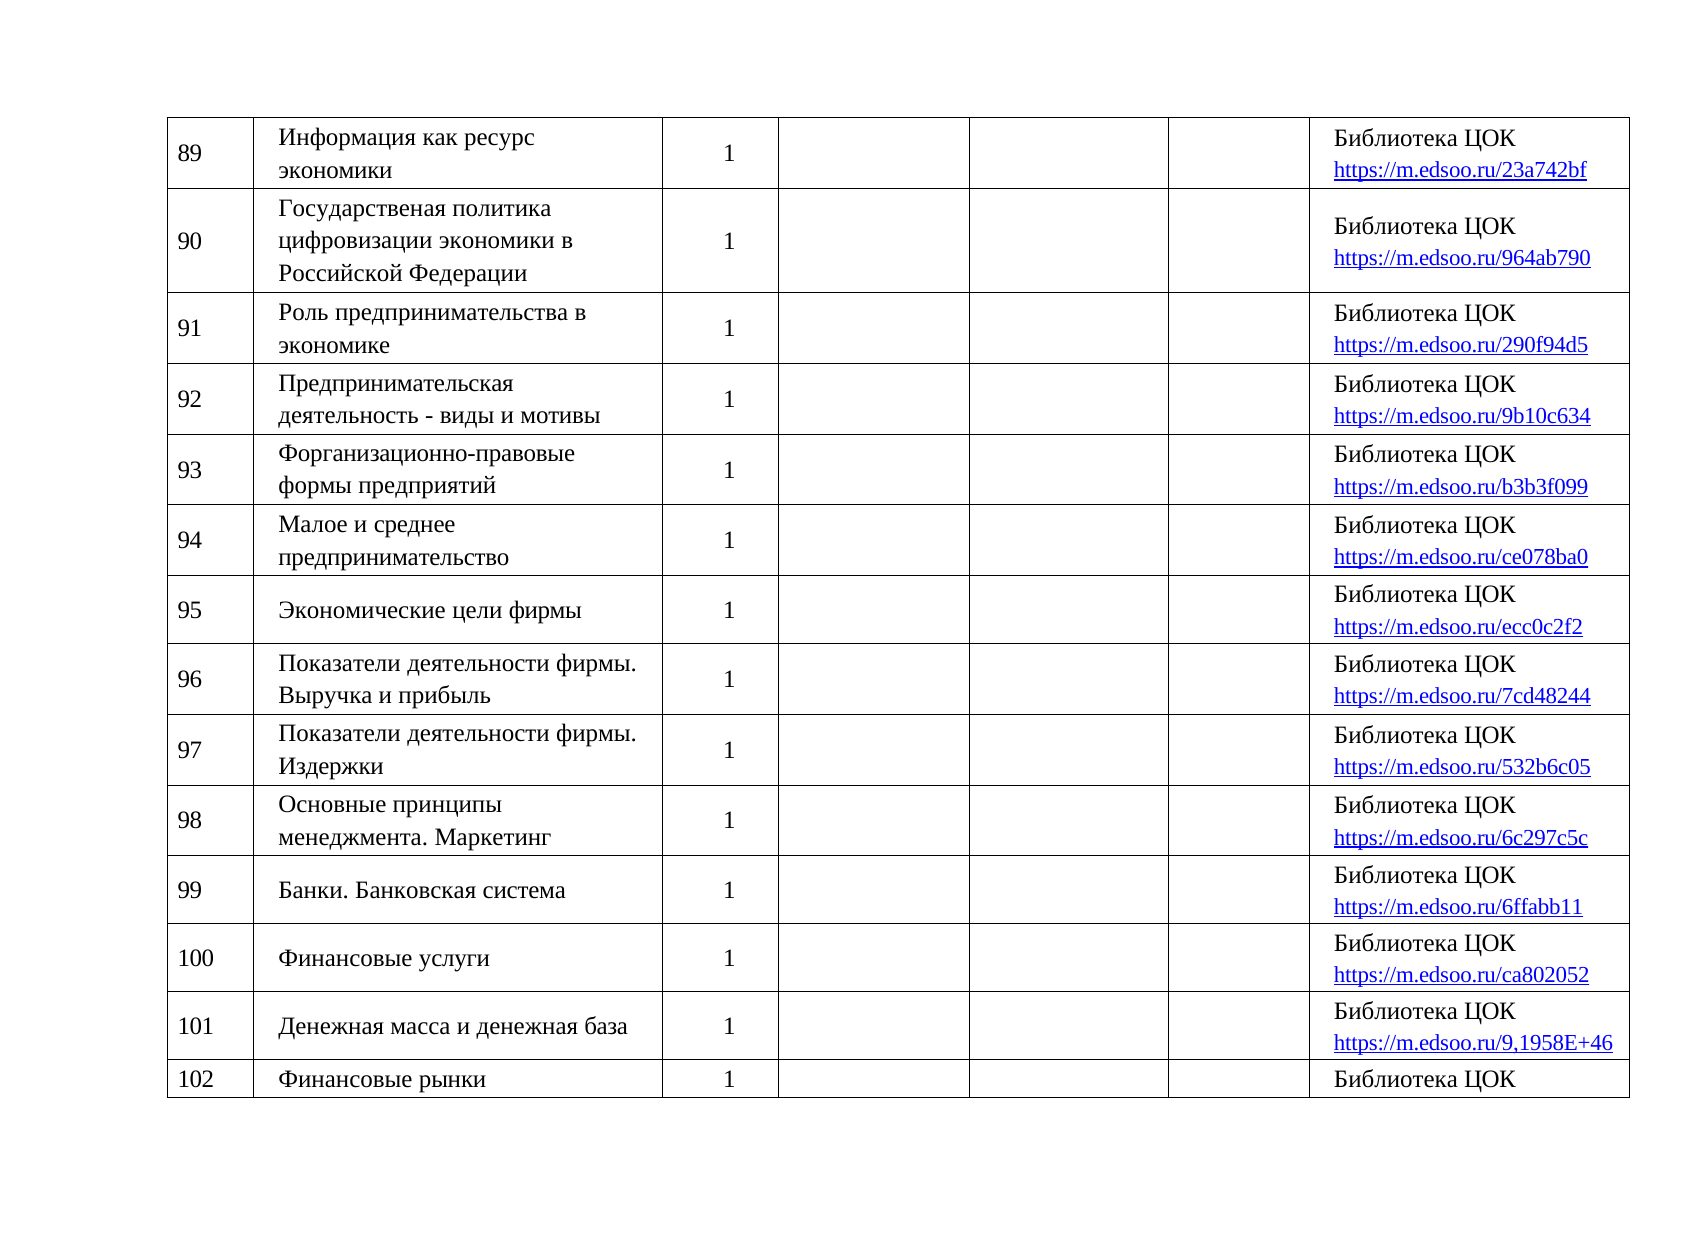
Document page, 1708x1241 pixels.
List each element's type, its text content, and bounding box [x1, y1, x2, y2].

table_cell [970, 1060, 1168, 1097]
table_cell Библиотека ЦОК https://m.edsoo.ru/ecc0c2f2 [1310, 576, 1629, 643]
table_cell 100 [168, 924, 253, 991]
table_cell [1169, 644, 1309, 714]
table_cell [779, 644, 969, 714]
table_cell [779, 924, 969, 991]
table_cell Библиотека ЦОК https://m.edsoo.ru/290f94d5 [1310, 293, 1629, 363]
table_cell 90 [168, 189, 253, 292]
table_header [779, 118, 969, 188]
table_cell 1 [663, 644, 778, 714]
table_cell 1 [663, 992, 778, 1059]
table_cell [779, 189, 969, 292]
table_cell 1 [663, 715, 778, 784]
table_cell [970, 364, 1168, 433]
table_cell [1169, 505, 1309, 575]
table_cell [970, 856, 1168, 923]
table_cell 99 [168, 856, 253, 923]
table_cell [1169, 189, 1309, 292]
table_cell 1 [663, 364, 778, 433]
table_cell Библиотека ЦОК https://m.edsoo.ru/9b10c634 [1310, 364, 1629, 433]
table_cell [779, 856, 969, 923]
table_cell 93 [168, 435, 253, 504]
table_cell [970, 505, 1168, 575]
table_cell Библиотека ЦОК https://m.edsoo.ru/ca802052 [1310, 924, 1629, 991]
table_cell Библиотека ЦОК [1310, 1060, 1629, 1097]
table_cell Финансовые рынки [254, 1060, 662, 1097]
table_cell Библиотека ЦОК https://m.edsoo.ru/ce078ba0 [1310, 505, 1629, 575]
table_cell 101 [168, 992, 253, 1059]
table_cell [779, 435, 969, 504]
table_cell 95 [168, 576, 253, 643]
table_cell [1169, 576, 1309, 643]
table_cell [1169, 1060, 1309, 1097]
table_cell [1169, 786, 1309, 855]
table_header [1169, 118, 1309, 188]
table_cell Форганизационно-правовые формы предприятий [254, 435, 662, 504]
table_header [970, 118, 1168, 188]
table_cell [970, 293, 1168, 363]
table_cell Библиотека ЦОК https://m.edsoo.ru/6ffabb11 [1310, 856, 1629, 923]
table_cell [779, 786, 969, 855]
table_cell Финансовые услуги [254, 924, 662, 991]
table_cell [779, 715, 969, 784]
table_cell 1 [663, 1060, 778, 1097]
table_header Информация как ресурс экономики [254, 118, 662, 188]
table_cell Экономические цели фирмы [254, 576, 662, 643]
table_cell Денежная масса и денежная база [254, 992, 662, 1059]
table_cell [1169, 293, 1309, 363]
table_cell Библиотека ЦОК https://m.edsoo.ru/b3b3f099 [1310, 435, 1629, 504]
table_cell 1 [663, 435, 778, 504]
table_cell 1 [663, 505, 778, 575]
table_cell 94 [168, 505, 253, 575]
table_cell Библиотека ЦОК https://m.edsoo.ru/964ab790 [1310, 189, 1629, 292]
table_cell 91 [168, 293, 253, 363]
table_header Библиотека ЦОК https://m.edsoo.ru/23a742bf [1310, 118, 1629, 188]
table_cell Библиотека ЦОК https://m.edsoo.ru/6c297c5c [1310, 786, 1629, 855]
table_cell [970, 435, 1168, 504]
table_cell [1169, 715, 1309, 784]
table_cell [779, 364, 969, 433]
table_cell [970, 715, 1168, 784]
table_cell Малое и среднее предпринимательство [254, 505, 662, 575]
table_cell [779, 1060, 969, 1097]
table_cell [970, 786, 1168, 855]
table_cell [970, 644, 1168, 714]
table_cell 92 [168, 364, 253, 433]
table_cell [779, 505, 969, 575]
table_cell 98 [168, 786, 253, 855]
table_cell Банки. Банковская система [254, 856, 662, 923]
table_cell Библиотека ЦОК https://m.edsoo.ru/532b6c05 [1310, 715, 1629, 784]
table_header 1 [663, 118, 778, 188]
table_cell [970, 924, 1168, 991]
table_cell [779, 576, 969, 643]
table_cell 1 [663, 856, 778, 923]
table_cell [779, 992, 969, 1059]
table_cell [970, 576, 1168, 643]
table_cell 1 [663, 189, 778, 292]
table_cell Показатели деятельности фирмы. Издержки [254, 715, 662, 784]
table_cell [1169, 992, 1309, 1059]
table_cell 1 [663, 293, 778, 363]
table_cell 97 [168, 715, 253, 784]
table_cell 1 [663, 576, 778, 643]
table_cell Библиотека ЦОК https://m.edsoo.ru/7cd48244 [1310, 644, 1629, 714]
table_cell Роль предпринимательства в экономике [254, 293, 662, 363]
table_cell 102 [168, 1060, 253, 1097]
table_cell Государственая политика цифровизации экономики в Российской Федерации [254, 189, 662, 292]
table_cell Показатели деятельности фирмы. Выручка и прибыль [254, 644, 662, 714]
table_cell [1169, 364, 1309, 433]
table_cell [970, 189, 1168, 292]
table_cell 1 [663, 924, 778, 991]
table_cell [1169, 856, 1309, 923]
table_cell Основные принципы менеджмента. Маркетинг [254, 786, 662, 855]
table_cell Предпринимательская деятельность - виды и мотивы [254, 364, 662, 433]
table_cell 1 [663, 786, 778, 855]
table_cell [779, 293, 969, 363]
table_cell [970, 992, 1168, 1059]
table_cell 96 [168, 644, 253, 714]
table_cell [1169, 924, 1309, 991]
table_cell Библиотека ЦОК https://m.edsoo.ru/9,1958E+46 [1310, 992, 1629, 1059]
table_cell [1169, 435, 1309, 504]
table_header 89 [168, 118, 253, 188]
